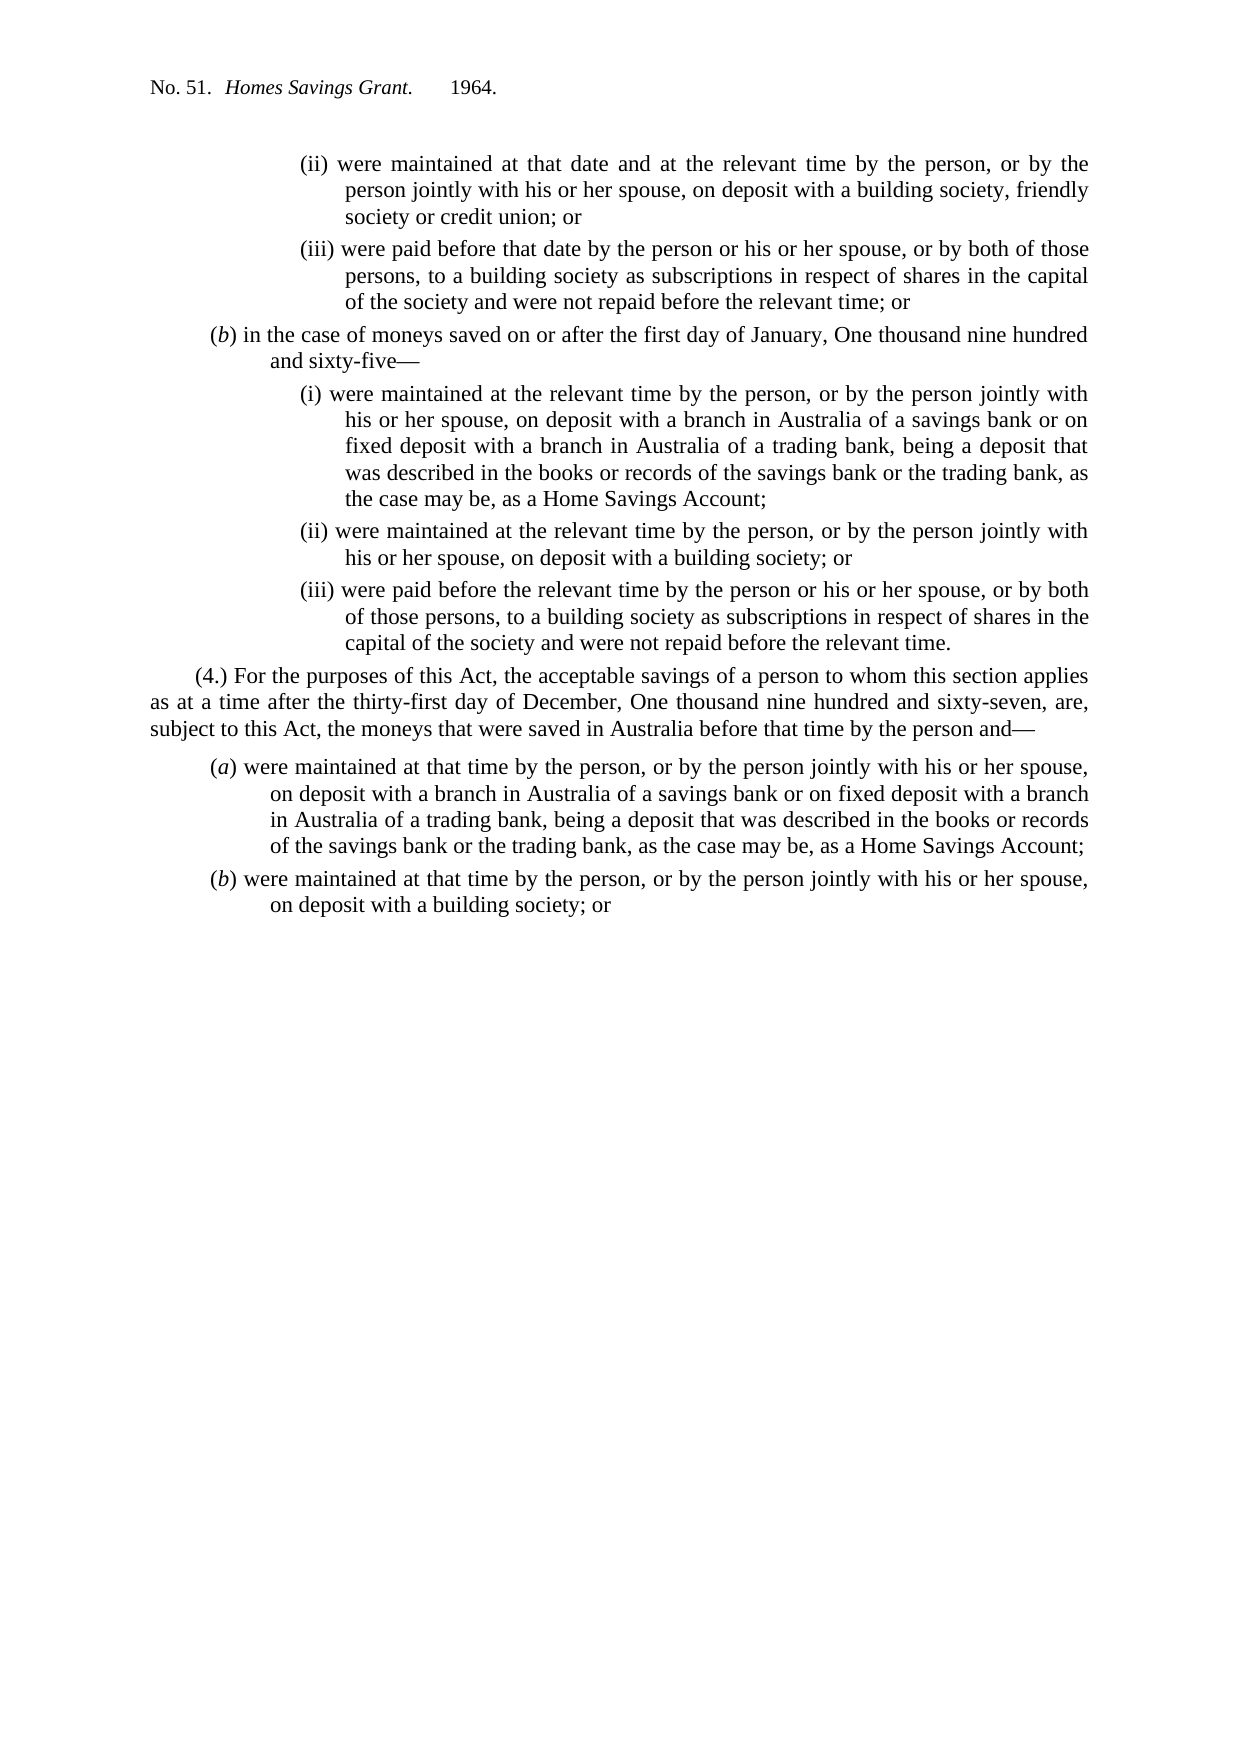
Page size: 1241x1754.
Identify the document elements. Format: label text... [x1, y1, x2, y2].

text (ii) were maintained at that date and at the relevant time by the person, or by the person jointly with his or her spouse, on deposit with a building society, friendly society or credit union; or [300, 150, 1090, 229]
text (iii) were paid before the relevant time by the person or his or her spouse, or by both of those persons, to a building society as subscriptions in respect of shares in the capital of the society and were not repaid before the relevant time. [300, 577, 1090, 656]
text (4.) For the purposes of this Act, the acceptable savings of a person to whom this section applies as at a time after the thirty-first day of December, One thousand nine hundred and sixty-seven, are, subject to this Act, the moneys that were saved in Australia before that time by the person and— [150, 662, 1090, 741]
text (iii) were paid before that date by the person or his or her spouse, or by both of those persons, to a building society as subscriptions in respect of shares in the capital of the society and were not repaid before the relevant time; or [300, 235, 1090, 314]
text (b) in the case of moneys saved on or after the first day of January, One thousand nine hundred and sixty-five— [210, 321, 1090, 373]
text (ii) were maintained at the relevant time by the person, or by the person jointly with his or her spouse, on deposit with a building society; or [300, 518, 1090, 570]
text (a) were maintained at that time by the person, or by the person jointly with his or her spouse, on deposit with a branch in Australia of a savings bank or on fixed deposit with a branch in Australia of a trading bank, being a deposit that was described in the books or records of the savings bank or the trading bank, as the case may be, as a Home Savings Account; [210, 753, 1090, 859]
text (i) were maintained at the relevant time by the person, or by the person jointly with his or her spouse, on deposit with a branch in Australia of a savings bank or on fixed deposit with a branch in Australia of a trading bank, being a deposit that was described in the books or records of the savings bank or the trading bank, as the case may be, as a Home Savings Account; [300, 379, 1090, 511]
text (b) were maintained at that time by the person, or by the person jointly with his or her spouse, on deposit with a building society; or [210, 865, 1090, 918]
